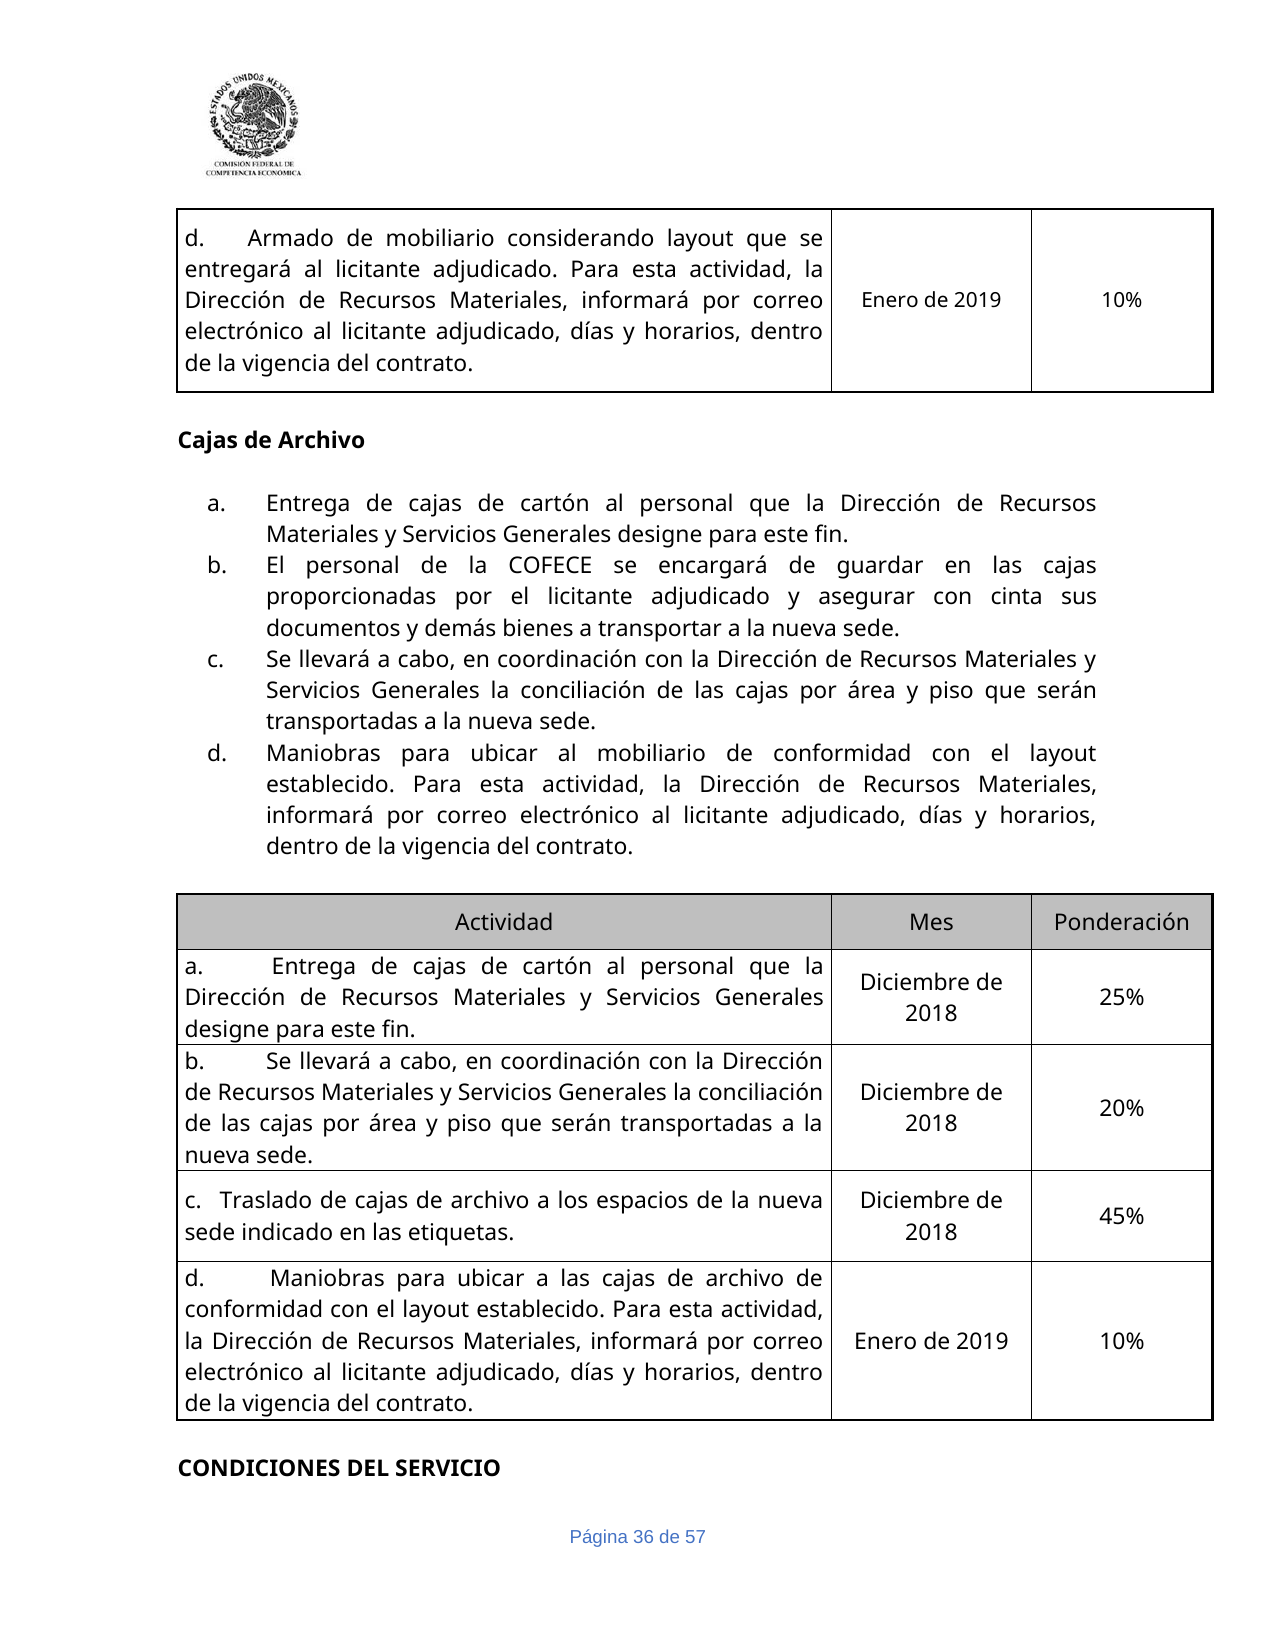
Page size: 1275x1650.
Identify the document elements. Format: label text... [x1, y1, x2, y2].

table_cell Enero de 2019 [832, 1262, 1031, 1419]
table_cell a. Entrega de cajas de cartón al personal que la Dirección de Recursos Materiales y Servicios Generales designe para este fin. [178, 950, 831, 1044]
table_cell Diciembre de 2018 [832, 1045, 1031, 1170]
picture [188, 73, 322, 179]
table_cell 45% [1032, 1171, 1211, 1261]
table_cell Diciembre de 2018 [832, 950, 1031, 1044]
text CONDICIONES DEL SERVICIO [177, 1452, 1098, 1483]
table_cell Diciembre de 2018 [832, 1171, 1031, 1261]
table_cell 25% [1032, 950, 1211, 1044]
list Se llevará a cabo, en coordinación con la Dirección de Recursos Materiales y Servicios Generales la conciliación de las cajas por área y piso que serán transportadas a la nueva sede. [207, 643, 1098, 737]
table_cell c. Traslado de cajas de archivo a los espacios de la nueva sede indicado en las etiquetas. [178, 1171, 831, 1261]
table_cell b. Se llevará a cabo, en coordinación con la Dirección de Recursos Materiales y Servicios Generales la conciliación de las cajas por área y piso que serán transportadas a la nueva sede. [178, 1045, 831, 1170]
table_header Mes [832, 895, 1031, 949]
table_header Ponderación [1032, 895, 1211, 949]
table_cell d. Armado de mobiliario considerando layout que se entregará al licitante adjudicado. Para esta actividad, la Dirección de Recursos Materiales, informará por correo electrónico al licitante adjudicado, días y horarios, dentro de la vigencia del contrato. [178, 210, 831, 391]
table_cell 10% [1032, 1262, 1211, 1419]
table_cell 20% [1032, 1045, 1211, 1170]
list Entrega de cajas de cartón al personal que la Dirección de Recursos Materiales y Servicios Generales designe para este fin. [207, 487, 1098, 549]
text Cajas de Archivo [177, 424, 1098, 455]
table_cell Enero de 2019 [832, 210, 1031, 391]
list Maniobras para ubicar al mobiliario de conformidad con el layout establecido. Para esta actividad, la Dirección de Recursos Materiales, informará por correo electrónico al licitante adjudicado, días y horarios, dentro de la vigencia del contrato. [207, 737, 1098, 862]
table_cell d. Maniobras para ubicar a las cajas de archivo de conformidad con el layout establecido. Para esta actividad, la Dirección de Recursos Materiales, informará por correo electrónico al licitante adjudicado, días y horarios, dentro de la vigencia del contrato. [178, 1262, 831, 1419]
table_header Actividad [178, 895, 831, 949]
table_cell 10% [1032, 210, 1211, 391]
list El personal de la COFECE se encargará de guardar en las cajas proporcionadas por el licitante adjudicado y asegurar con cinta sus documentos y demás bienes a transportar a la nueva sede. [207, 549, 1098, 643]
